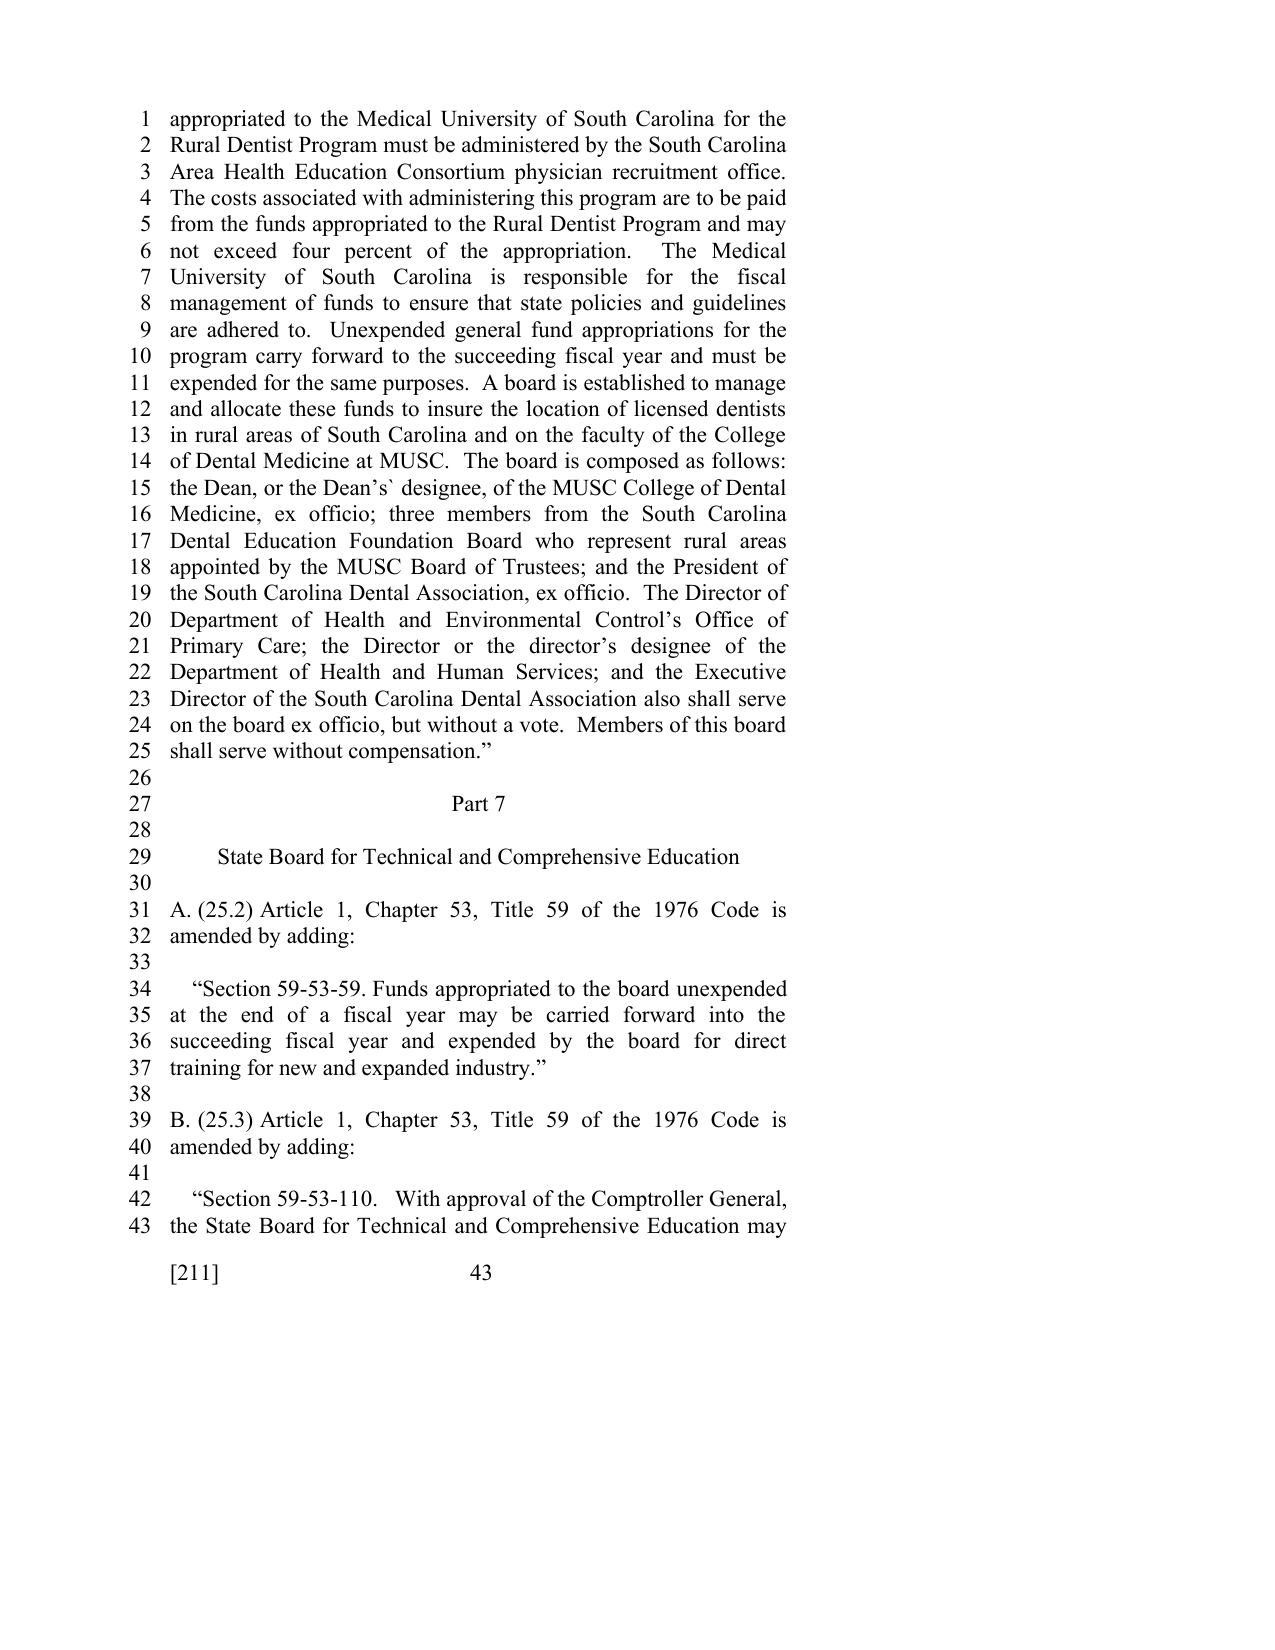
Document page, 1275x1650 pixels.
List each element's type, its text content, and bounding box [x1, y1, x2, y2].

text A. (25.2) Article 1, Chapter 53, Title 59 of the 1976 Code is amended by adding: [169, 896, 787, 948]
text “Section 59-53-59. Funds appropriated to the board unexpended at the end of a fiscal year may be carried forward into the succeeding fiscal year and expended by the board for direct training for new and expanded industry.” [169, 975, 787, 1080]
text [169, 1186, 787, 1238]
text B. (25.3) Article 1, Chapter 53, Title 59 of the 1976 Code is amended by adding: [169, 1106, 787, 1159]
text Part 7 [169, 790, 787, 817]
text State Board for Technical and Comprehensive Education [169, 843, 787, 869]
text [169, 105, 787, 764]
